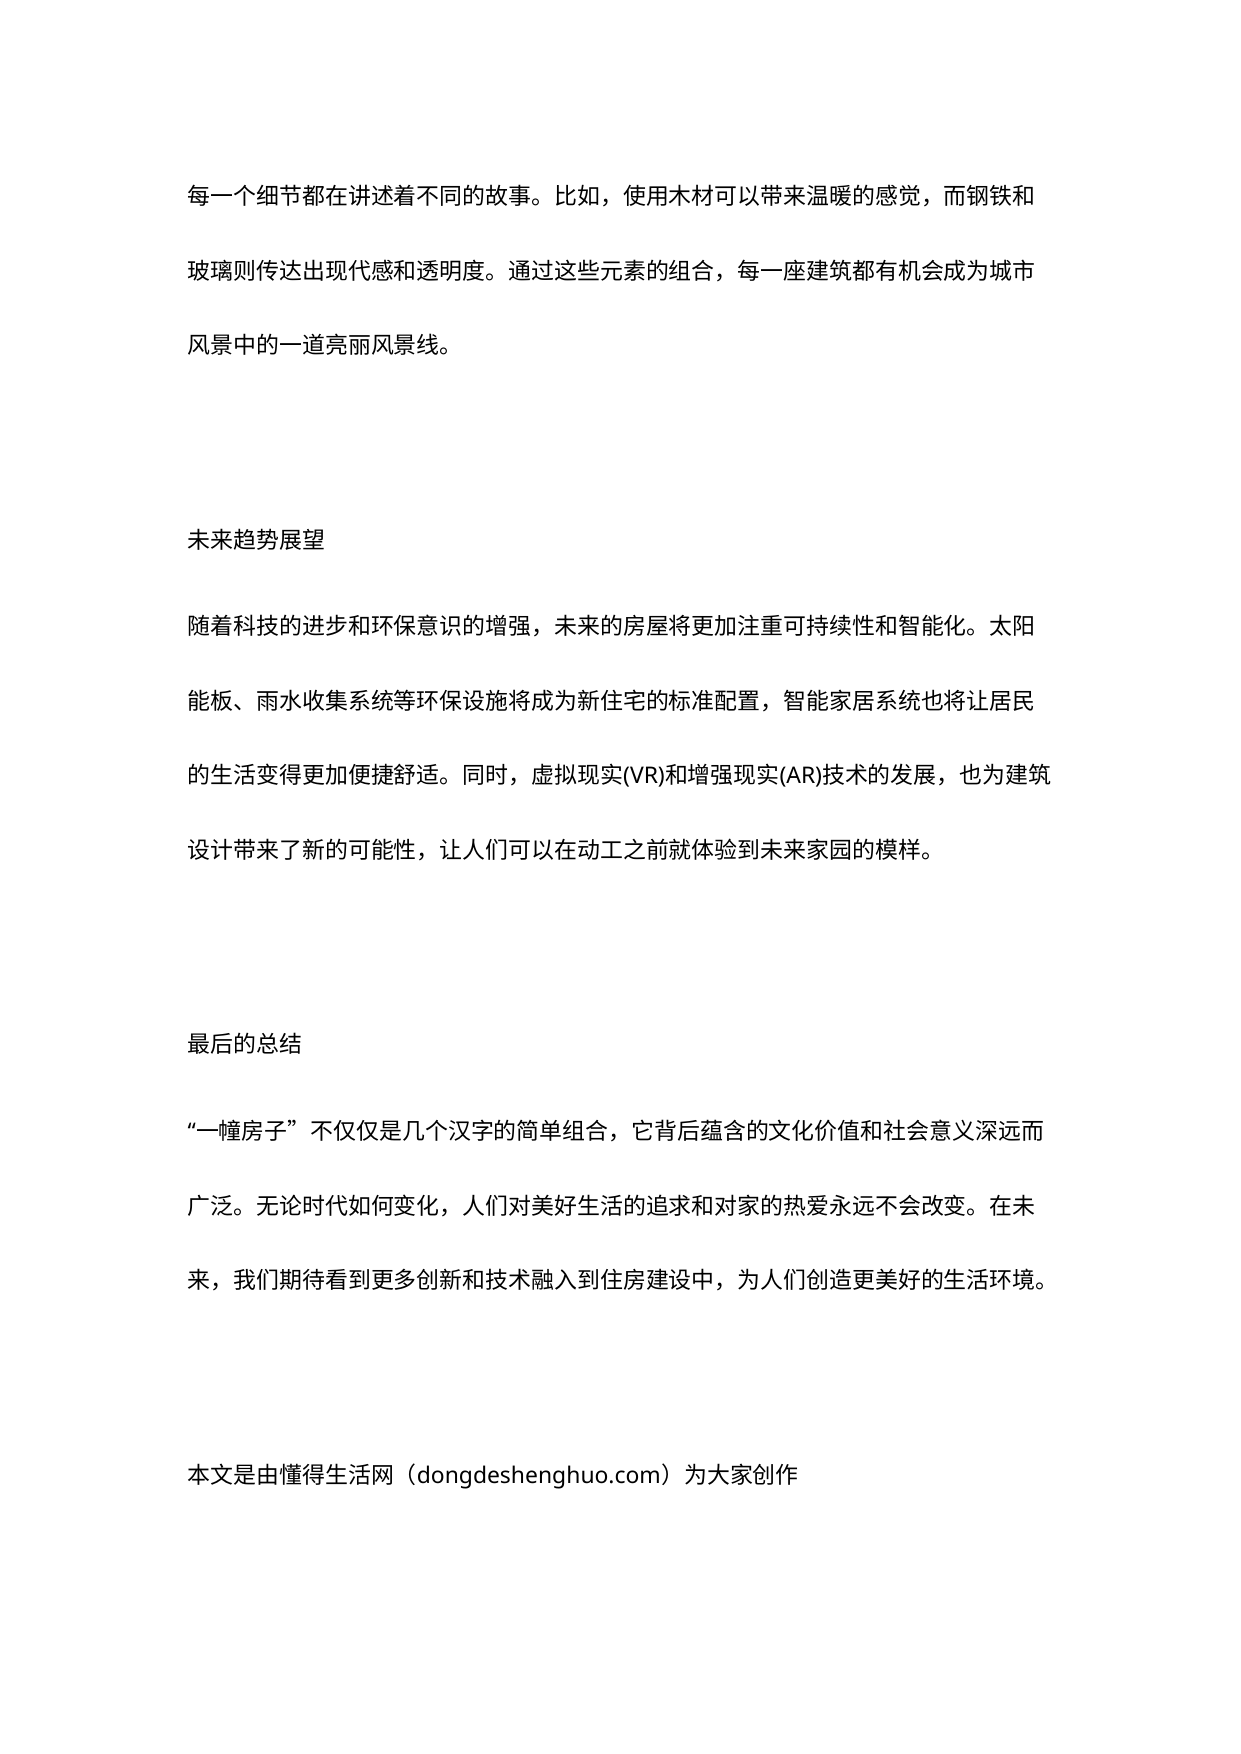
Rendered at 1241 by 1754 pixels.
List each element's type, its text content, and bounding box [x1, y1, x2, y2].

text 未来趋势展望 [187, 506, 1053, 571]
text “一幢房子”不仅仅是几个汉字的简单组合，它背后蕴含的文化价值和社会意义深远而广泛。无论时代如何变化，人们对美好生活的追求和对家的热爱永远不会改变。在未来，我们期待看到更多创新和技术融入到住房建设中，为人们创造更美好的生活环境。 [187, 1097, 1053, 1311]
text 最后的总结 [187, 1011, 1053, 1076]
text 本文是由懂得生活网（dongdeshenghuo.com）为大家创作 [187, 1441, 1053, 1506]
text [187, 162, 1053, 376]
text 随着科技的进步和环保意识的增强，未来的房屋将更加注重可持续性和智能化。太阳能板、雨水收集系统等环保设施将成为新住宅的标准配置，智能家居系统也将让居民的生活变得更加便捷舒适。同时，虚拟现实(VR)和增强现实(AR)技术的发展，也为建筑设计带来了新的可能性，让人们可以在动工之前就体验到未来家园的模样。 [187, 592, 1053, 881]
